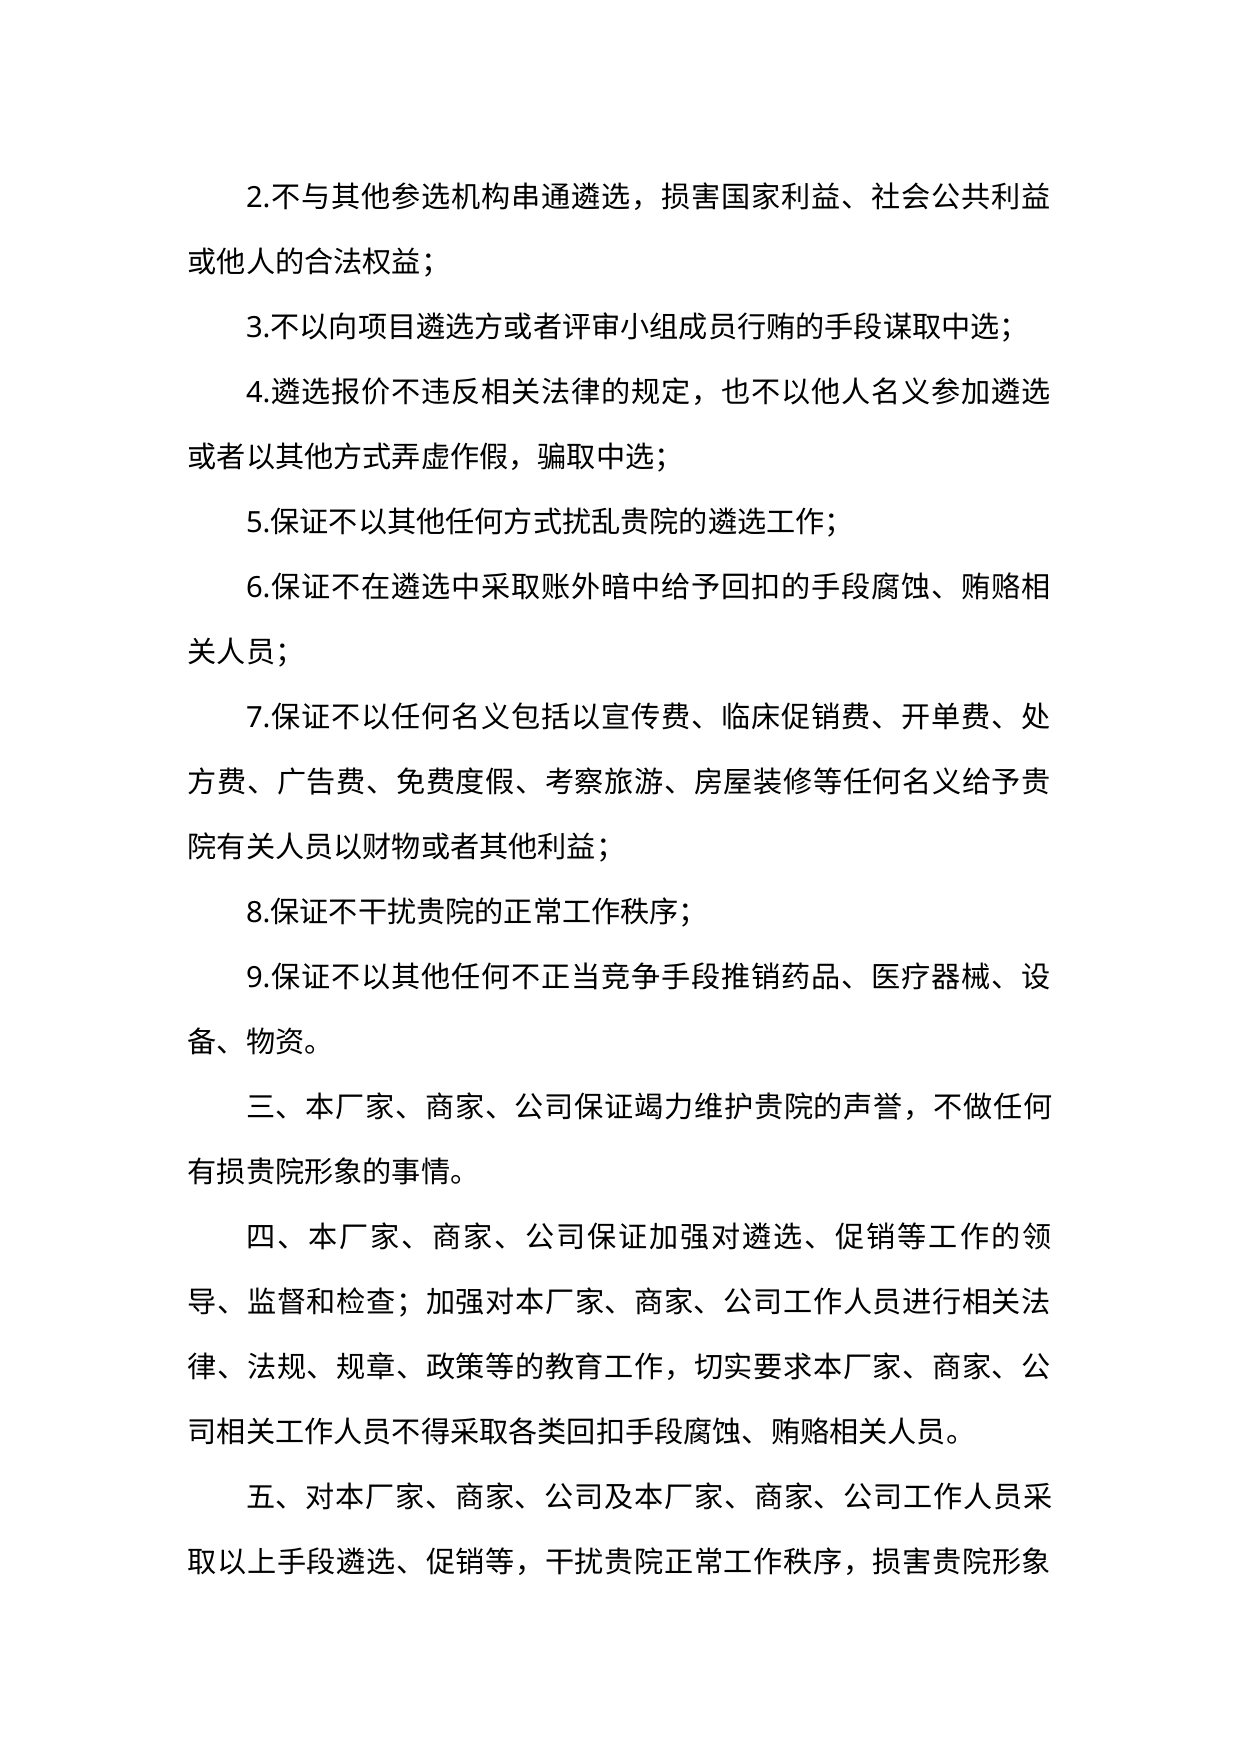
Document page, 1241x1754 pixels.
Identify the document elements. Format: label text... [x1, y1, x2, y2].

text 6.保证不在遴选中采取账外暗中给予回扣的手段腐蚀、贿赂相关人员； [187, 552, 1053, 682]
text 3.不以向项目遴选方或者评审小组成员行贿的手段谋取中选； [187, 292, 1053, 357]
text 三、本厂家、商家、公司保证竭力维护贵院的声誉，不做任何有损贵院形象的事情。 [187, 1072, 1053, 1202]
text 2.不与其他参选机构串通遴选，损害国家利益、社会公共利益或他人的合法权益； [187, 162, 1053, 292]
text 8.保证不干扰贵院的正常工作秩序； [187, 877, 1053, 942]
text 7.保证不以任何名义包括以宣传费、临床促销费、开单费、处方费、广告费、免费度假、考察旅游、房屋装修等任何名义给予贵院有关人员以财物或者其他利益； [187, 682, 1053, 877]
text 4.遴选报价不违反相关法律的规定，也不以他人名义参加遴选或者以其他方式弄虚作假，骗取中选； [187, 357, 1053, 487]
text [187, 1462, 1053, 1592]
text 9.保证不以其他任何不正当竞争手段推销药品、医疗器械、设备、物资。 [187, 942, 1053, 1072]
text 5.保证不以其他任何方式扰乱贵院的遴选工作； [187, 487, 1053, 552]
text 四、本厂家、商家、公司保证加强对遴选、促销等工作的领导、监督和检查；加强对本厂家、商家、公司工作人员进行相关法律、法规、规章、政策等的教育工作，切实要求本厂家、商家、公司相关工作人员不得采取各类回扣手段腐蚀、贿赂相关人员。 [187, 1202, 1053, 1462]
